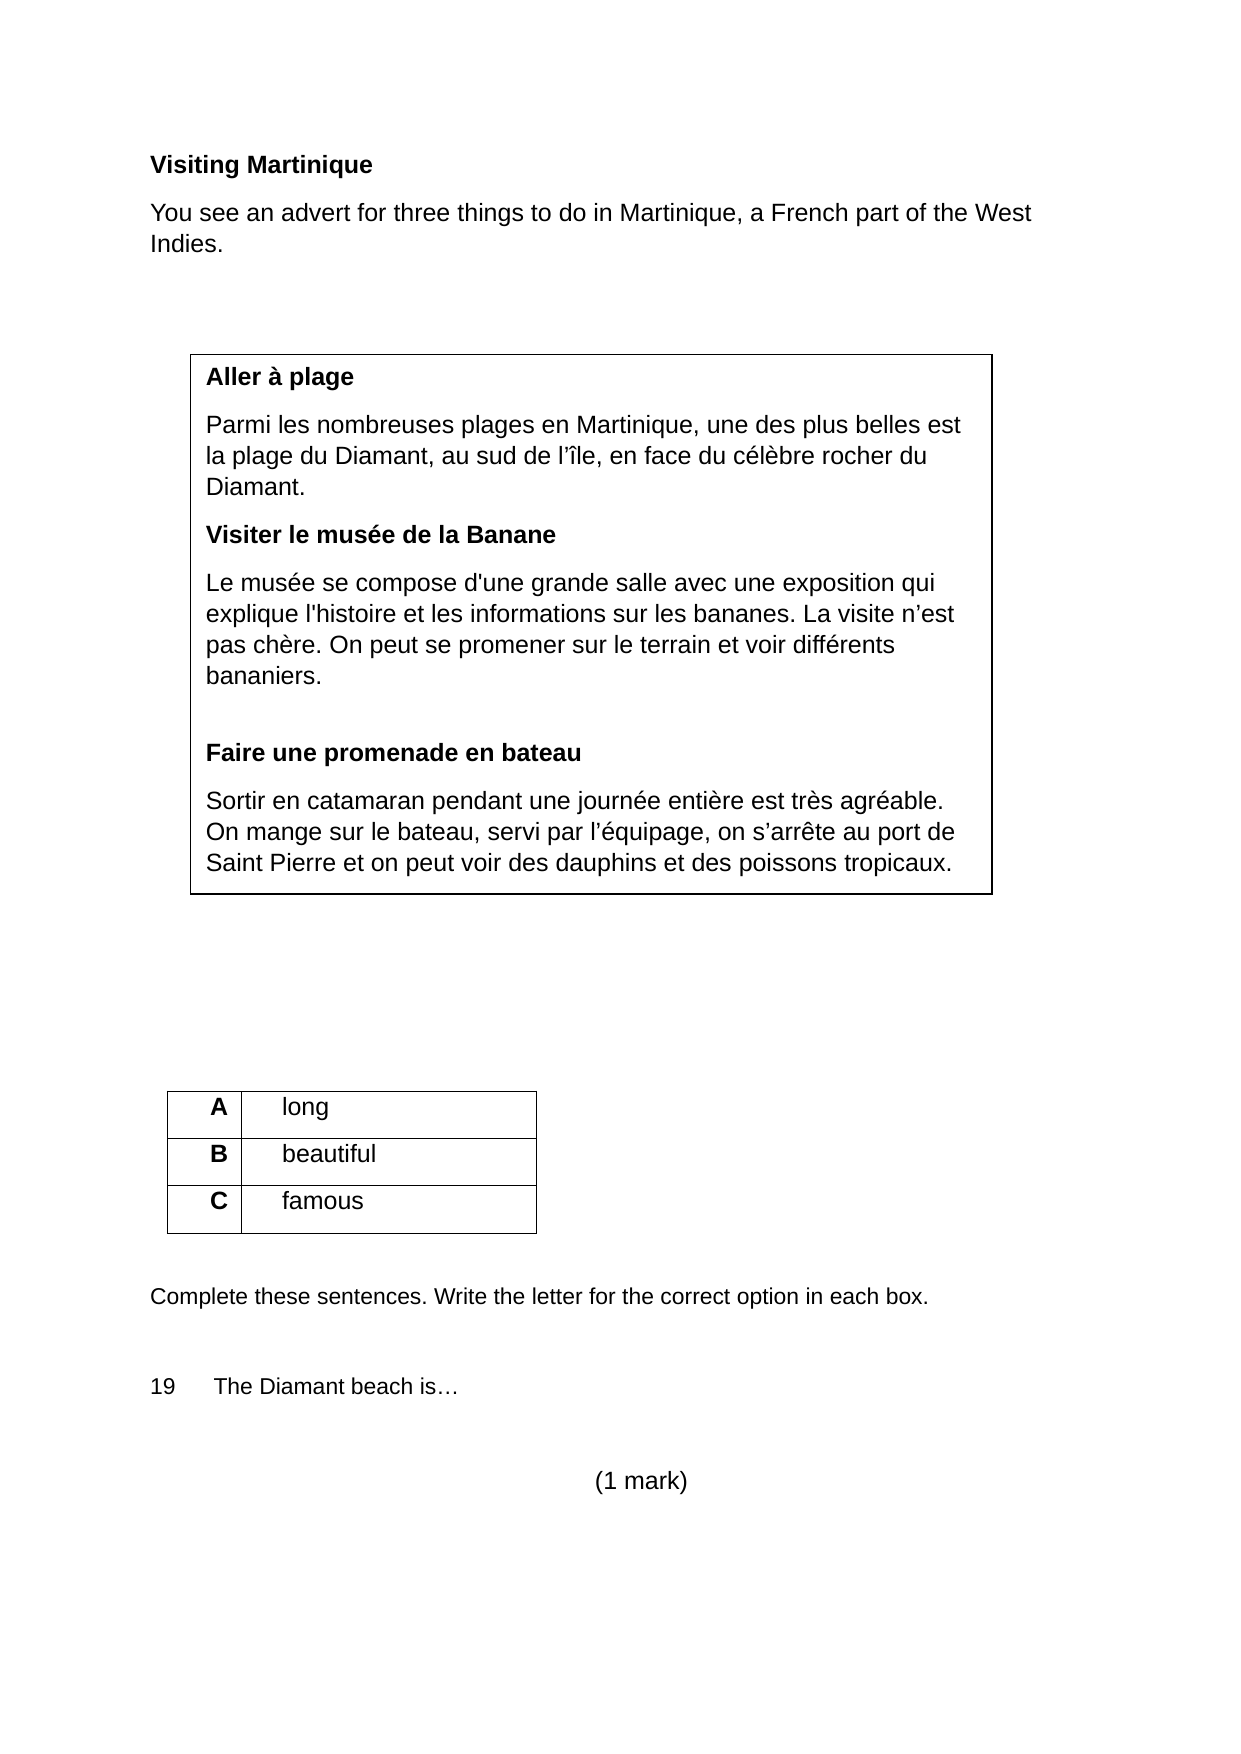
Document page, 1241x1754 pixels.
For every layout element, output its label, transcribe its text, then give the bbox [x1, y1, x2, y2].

text 19 The Diamant beach is… [150, 1373, 1090, 1399]
text You see an advert for three things to do in Martinique, a French part of the West Indies. [150, 198, 1090, 257]
text Visiting Martinique [150, 150, 1090, 179]
table_cell beautiful [242, 1139, 536, 1185]
text Complete these sentences. Write the letter for the correct option in each box. [150, 1283, 1090, 1309]
table_cell B [168, 1139, 241, 1185]
table_header long [242, 1092, 536, 1138]
table_cell C [168, 1186, 241, 1232]
table_header A [168, 1092, 241, 1138]
table_cell famous [242, 1186, 536, 1232]
text (1 mark) [150, 1466, 1090, 1494]
